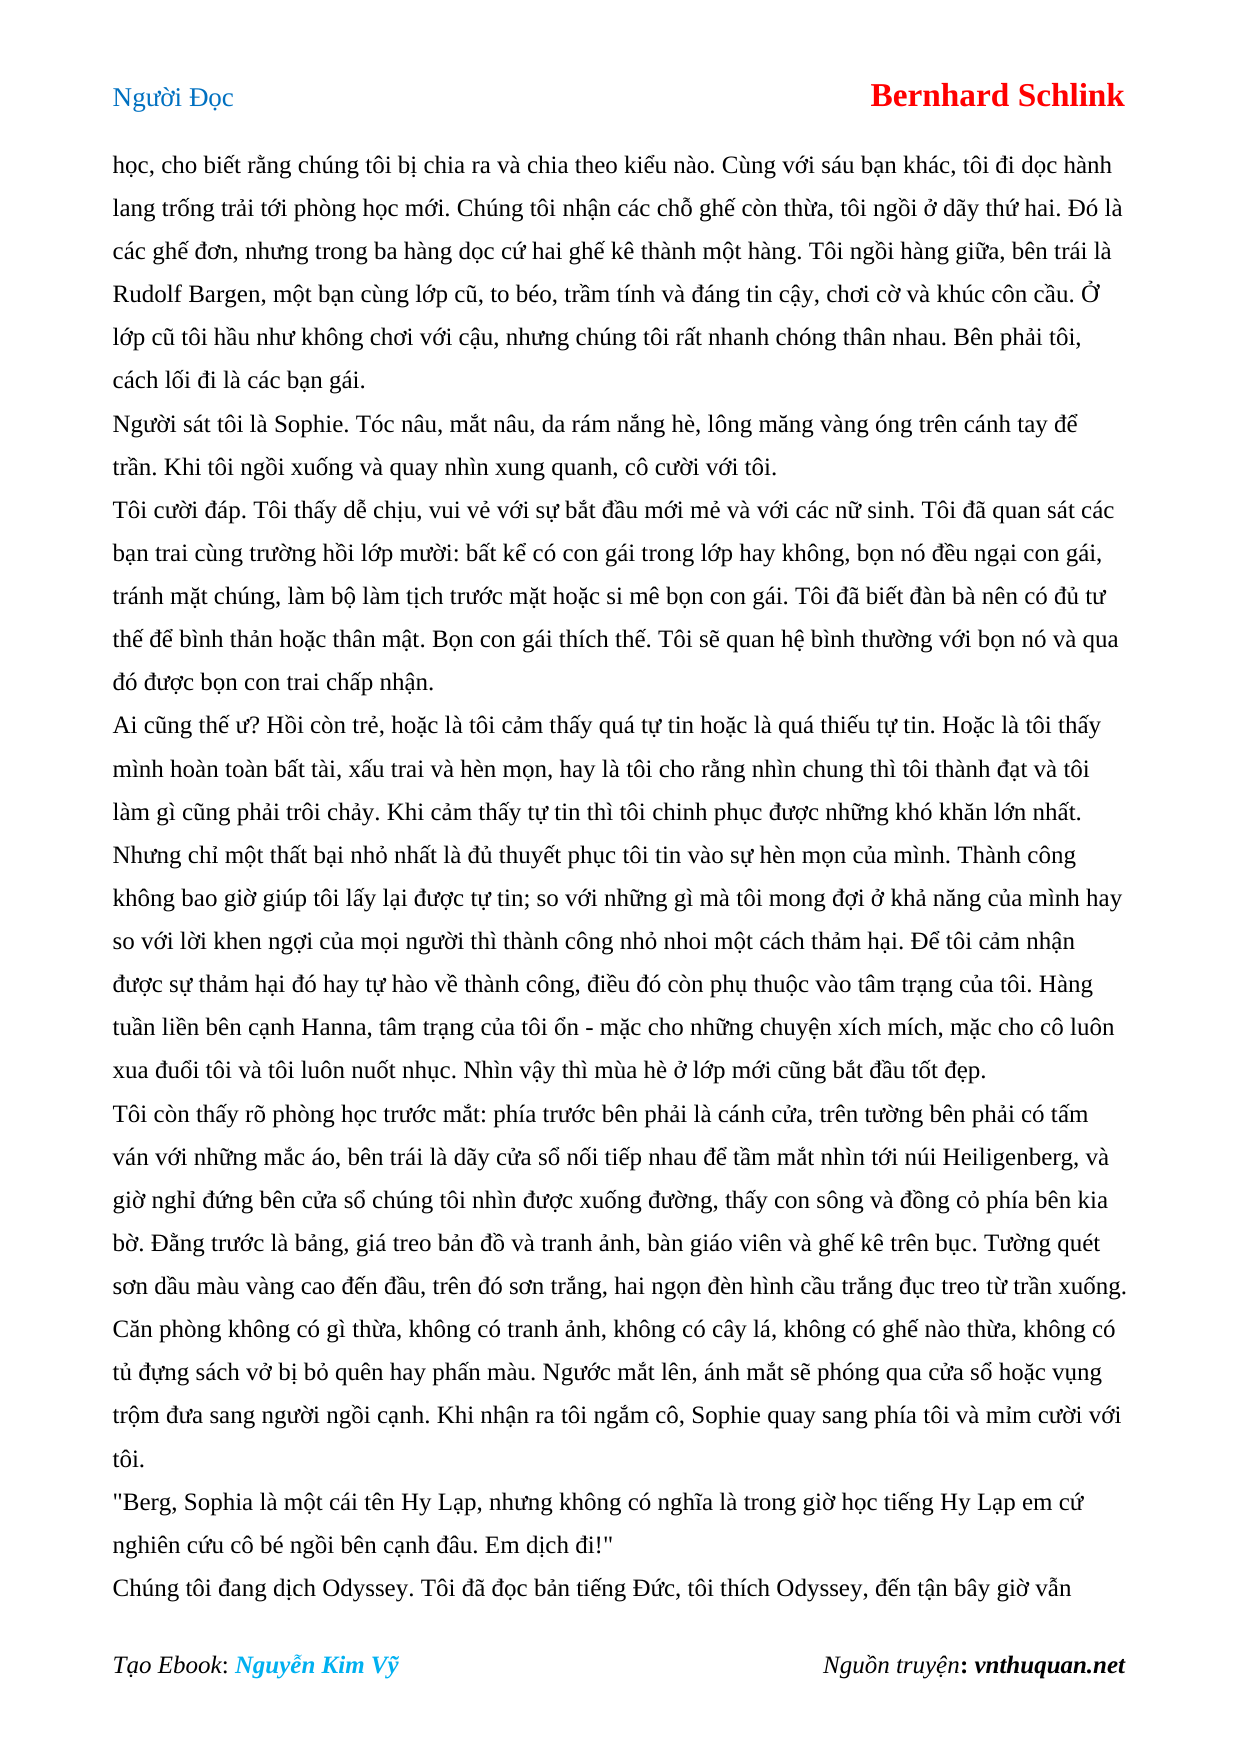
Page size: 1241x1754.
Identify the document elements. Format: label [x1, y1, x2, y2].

text [112, 150, 1128, 1602]
